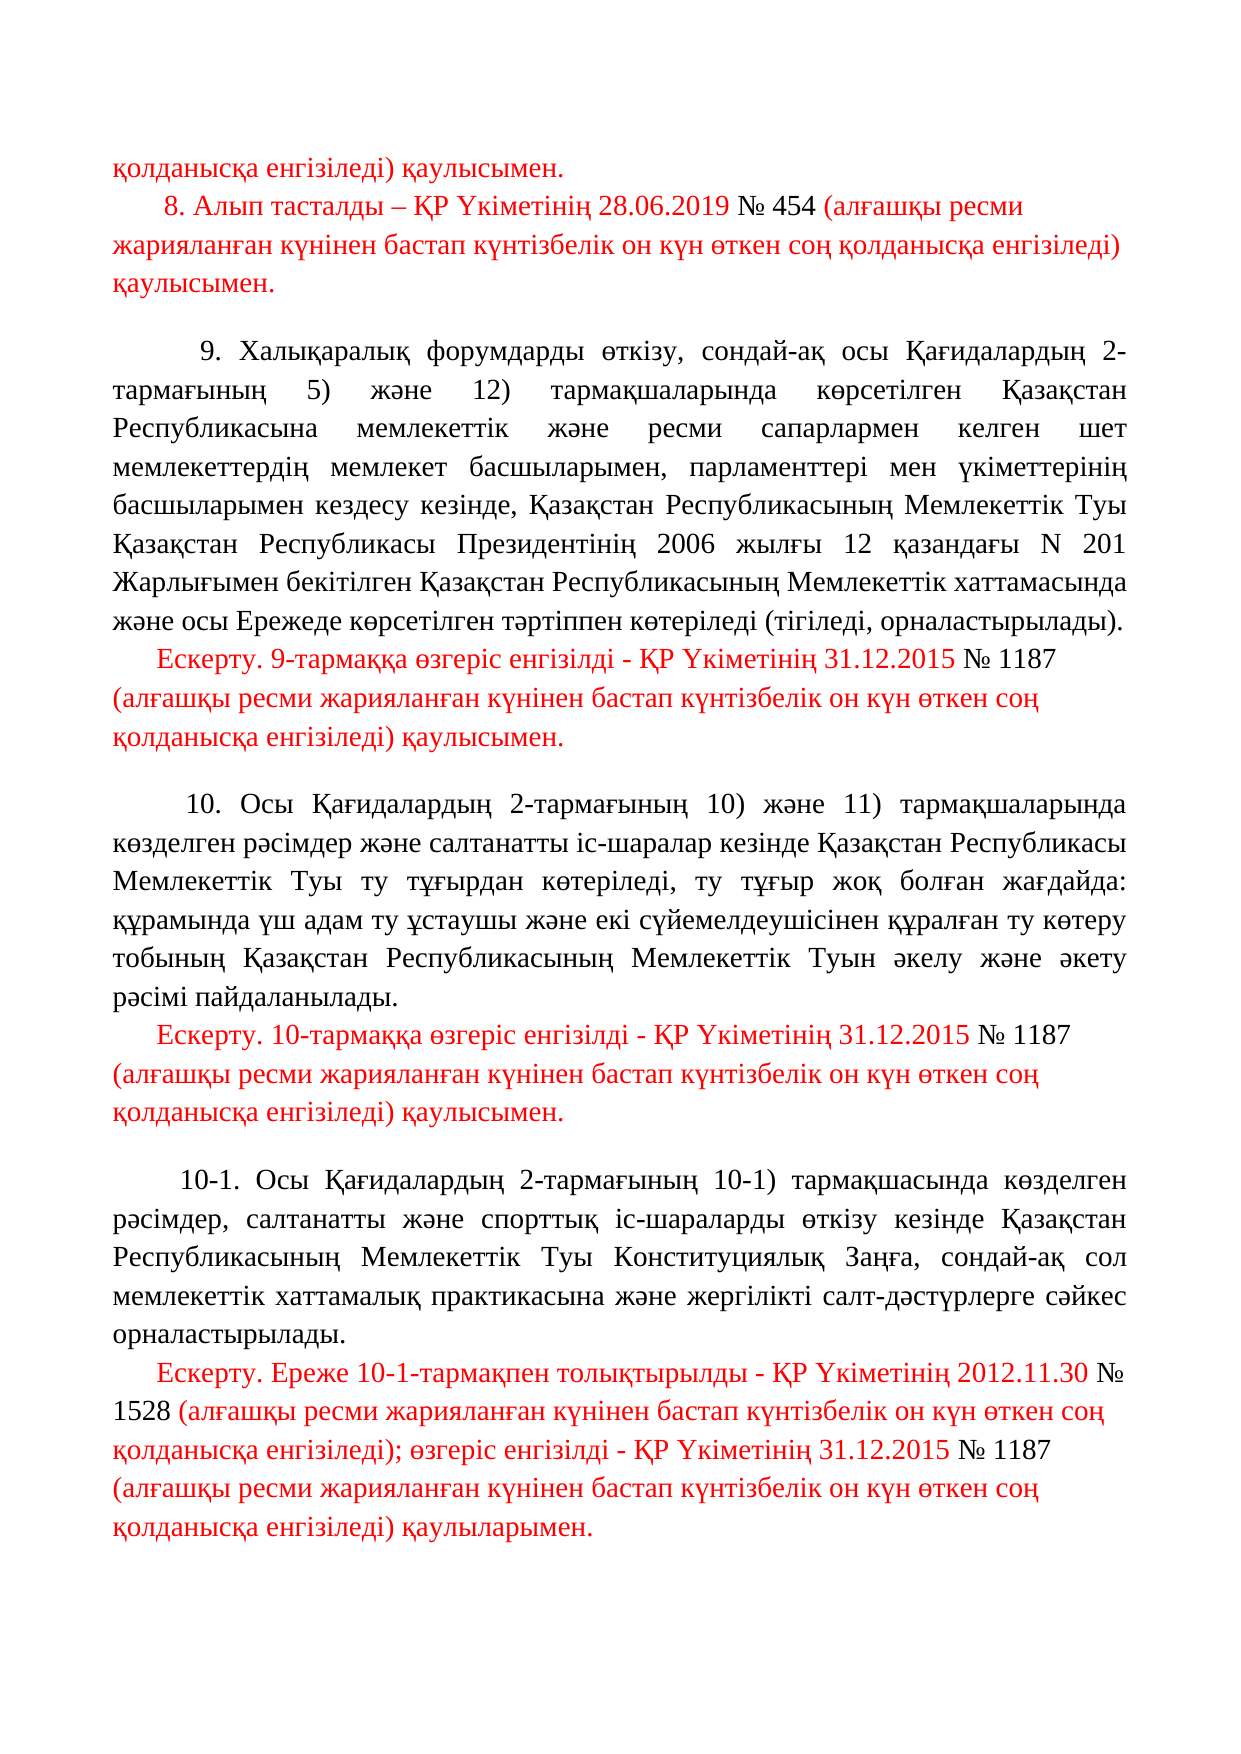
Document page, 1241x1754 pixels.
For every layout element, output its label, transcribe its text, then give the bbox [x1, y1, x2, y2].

text Ескерту. 10-тармаққа өзгеріс енгізілді - ҚР Үкіметінің 31.12.2015 № 1187 (алғашқы ресми жарияланған күнінен бастап күнтізбелік он күн өткен соң қолданысқа енгізіледі) қаулысымен. [112, 1017, 1128, 1158]
text Ескерту. Ереже 10-1-тармақпен толықтырылды - ҚР Үкіметінің 2012.11.30 № 1528 (алғашқы ресми жарияланған күнінен бастап күнтізбелік он күн өткен соң қолданысқа енгізіледі); өзгеріс енгізілді - ҚР Үкіметінің 31.12.2015 № 1187 (алғашқы ресми жарияланған күнінен бастап күнтізбелік он күн өткен соң қолданысқа енгізіледі) қаулыларымен. [112, 1355, 1128, 1573]
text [112, 150, 1128, 329]
text 9. Халықаралық форумдарды өткізу, сондай-ақ осы Қағидалардың 2-тармағының 5) және 12) тармақшаларында көрсетілген Қазақстан Республикасына мемлекеттік және ресми сапарлармен келген шет мемлекеттердің мемлекет басшыларымен, парламенттері мен үкіметтерінің басшыларымен кездесу кезінде, Қазақстан Республикасының Мемлекеттік Туы Қазақстан Республикасы Президентінің 2006 жылғы 12 қазандағы N 201 Жарлығымен бекітілген Қазақстан Республикасының Мемлекеттік хаттамасында және осы Ережеде көрсетілген тәртіппен көтеріледі (тігіледі, орналастырылады). [112, 333, 1128, 637]
text 10. Осы Қағидалардың 2-тармағының 10) және 11) тармақшаларында көзделген рәсімдер және салтанатты іс-шаралар кезінде Қазақстан Республикасы Мемлекеттік Туы ту тұғырдан көтеріледі, ту тұғыр жоқ болған жағдайда: құрамында үш адам ту ұстаушы және екі сүйемелдеушісінен құралған ту көтеру тобының Қазақстан Республикасының Мемлекеттік Туын әкелу және әкету рәсімі пайдаланылады. [112, 786, 1128, 1012]
text 10-1. Осы Қағидалардың 2-тармағының 10-1) тармақшасында көзделген рәсімдер, салтанатты және спорттық іс-шараларды өткізу кезінде Қазақстан Республикасының Мемлекеттік Туы Конституциялық Заңға, сондай-ақ сол мемлекеттік хаттамалық практикасына және жергілікті салт-дәстүрлерге сәйкес орналастырылады. [112, 1162, 1128, 1350]
text Ескерту. 9-тармаққа өзгеріс енгізілді - ҚР Үкіметінің 31.12.2015 № 1187 (алғашқы ресми жарияланған күнінен бастап күнтізбелік он күн өткен соң қолданысқа енгізіледі) қаулысымен. [112, 642, 1128, 782]
